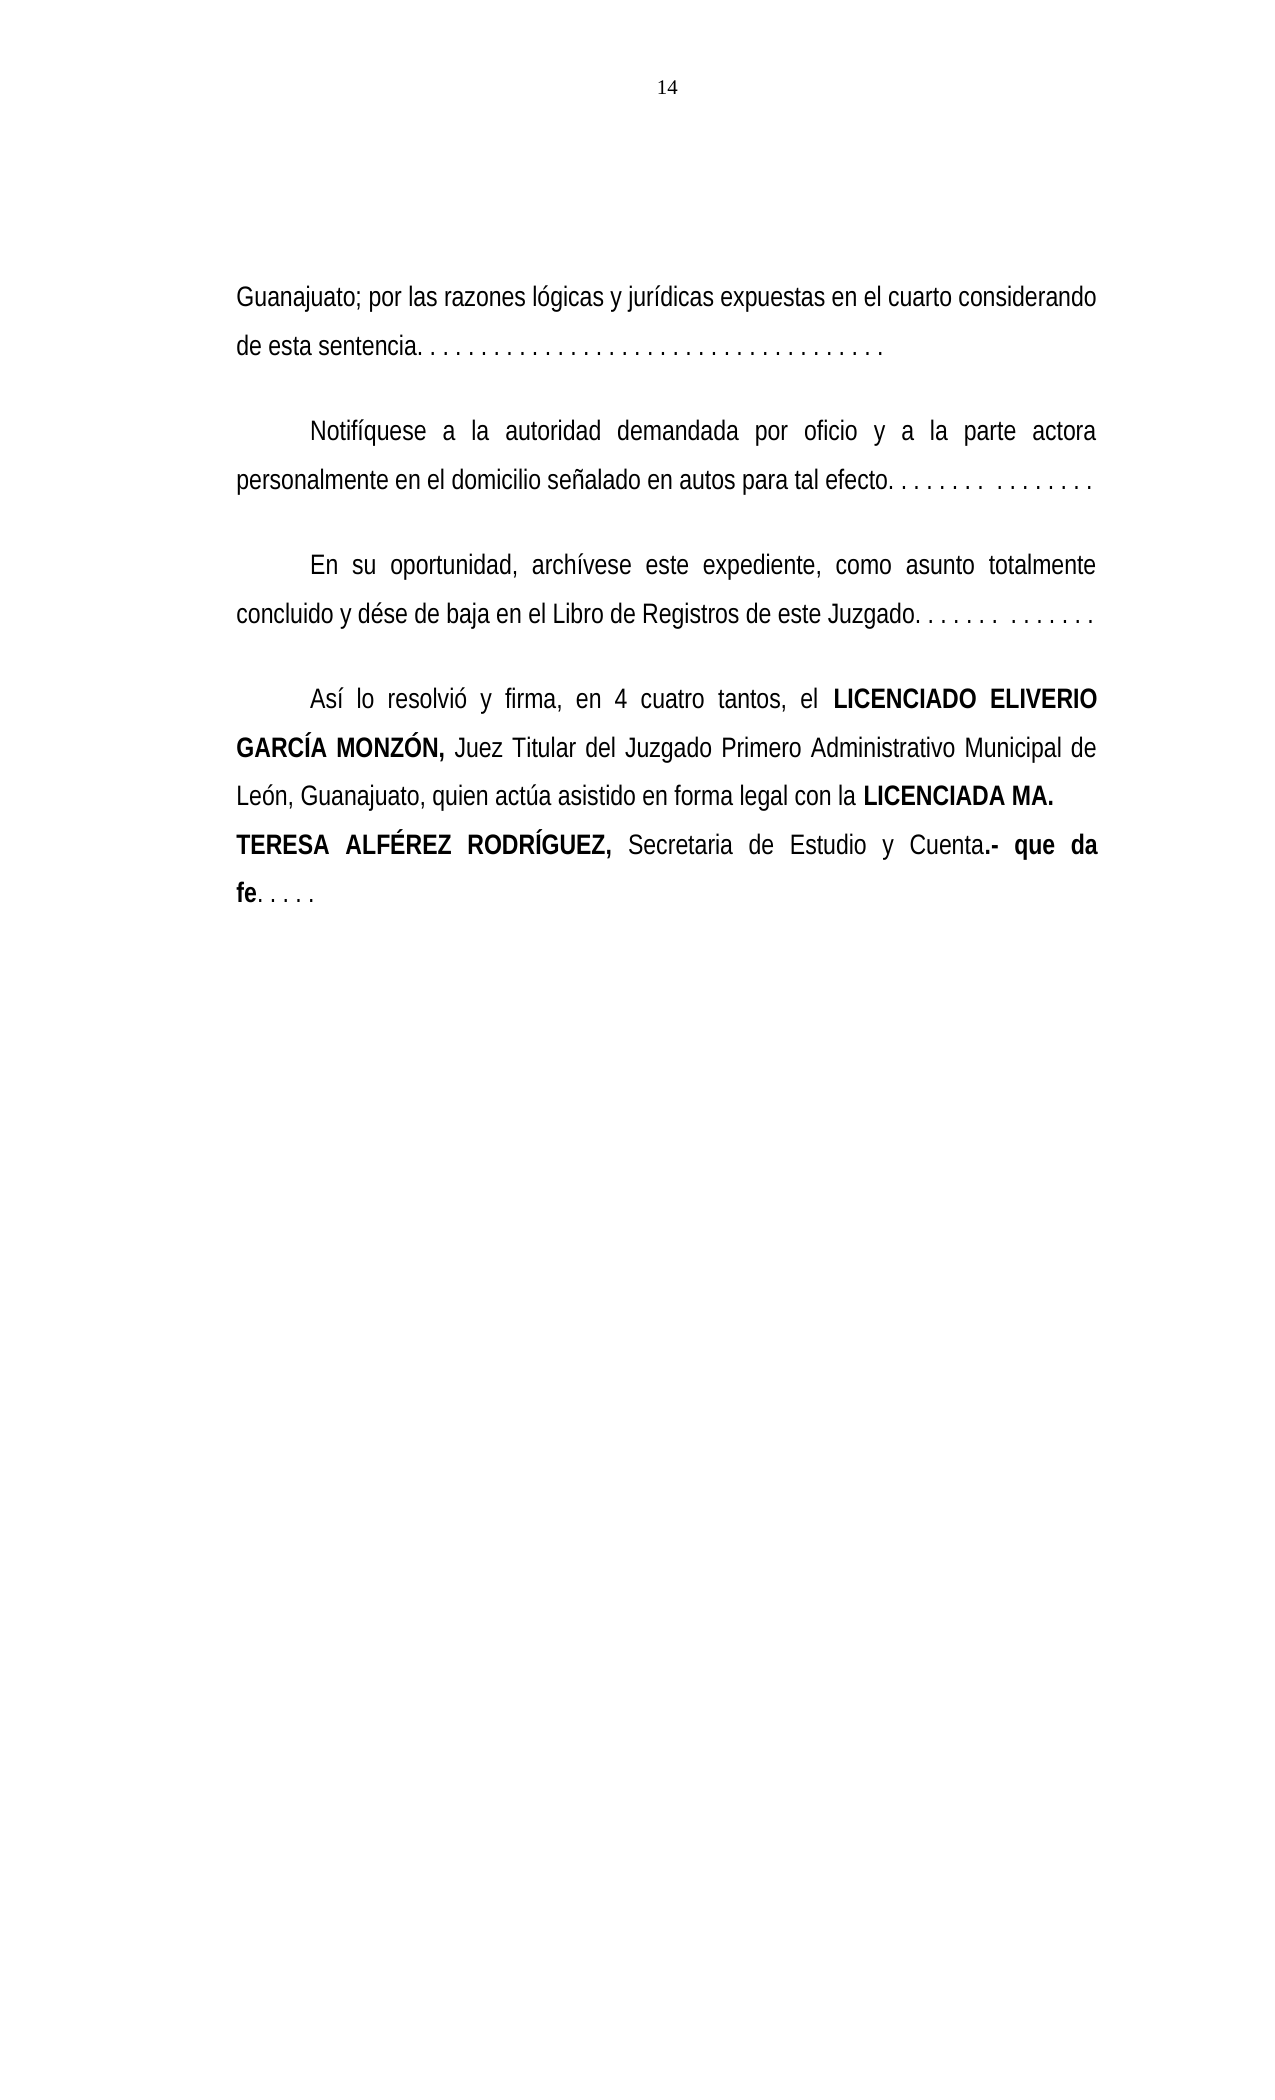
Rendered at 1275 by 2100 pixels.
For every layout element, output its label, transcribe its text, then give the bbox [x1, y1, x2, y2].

text TERESA ALFÉREZ RODRÍGUEZ, Secretaria de Estudio y Cuenta.- que da fe. . . . . [236, 828, 1098, 908]
text Notifíquese a la autoridad demandada por oficio y a la parte actora personalmente en el domicilio señalado en autos para tal efecto. . . . . . . . . . . . . . . . [236, 414, 1098, 495]
text Así lo resolvió y firma, en 4 cuatro tantos, el LICENCIADO ELIVERIO GARCÍA MONZÓN, Juez Titular del Juzgado Primero Administrativo Municipal de León, Guanajuato, quien actúa asistido en forma legal con la LICENCIADA MA. [236, 682, 1098, 812]
text En su oportunidad, archívese este expediente, como asunto totalmente concluido y dése de baja en el Libro de Registros de este Juzgado. . . . . . . . . . . . . . [236, 548, 1098, 629]
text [236, 281, 1098, 361]
